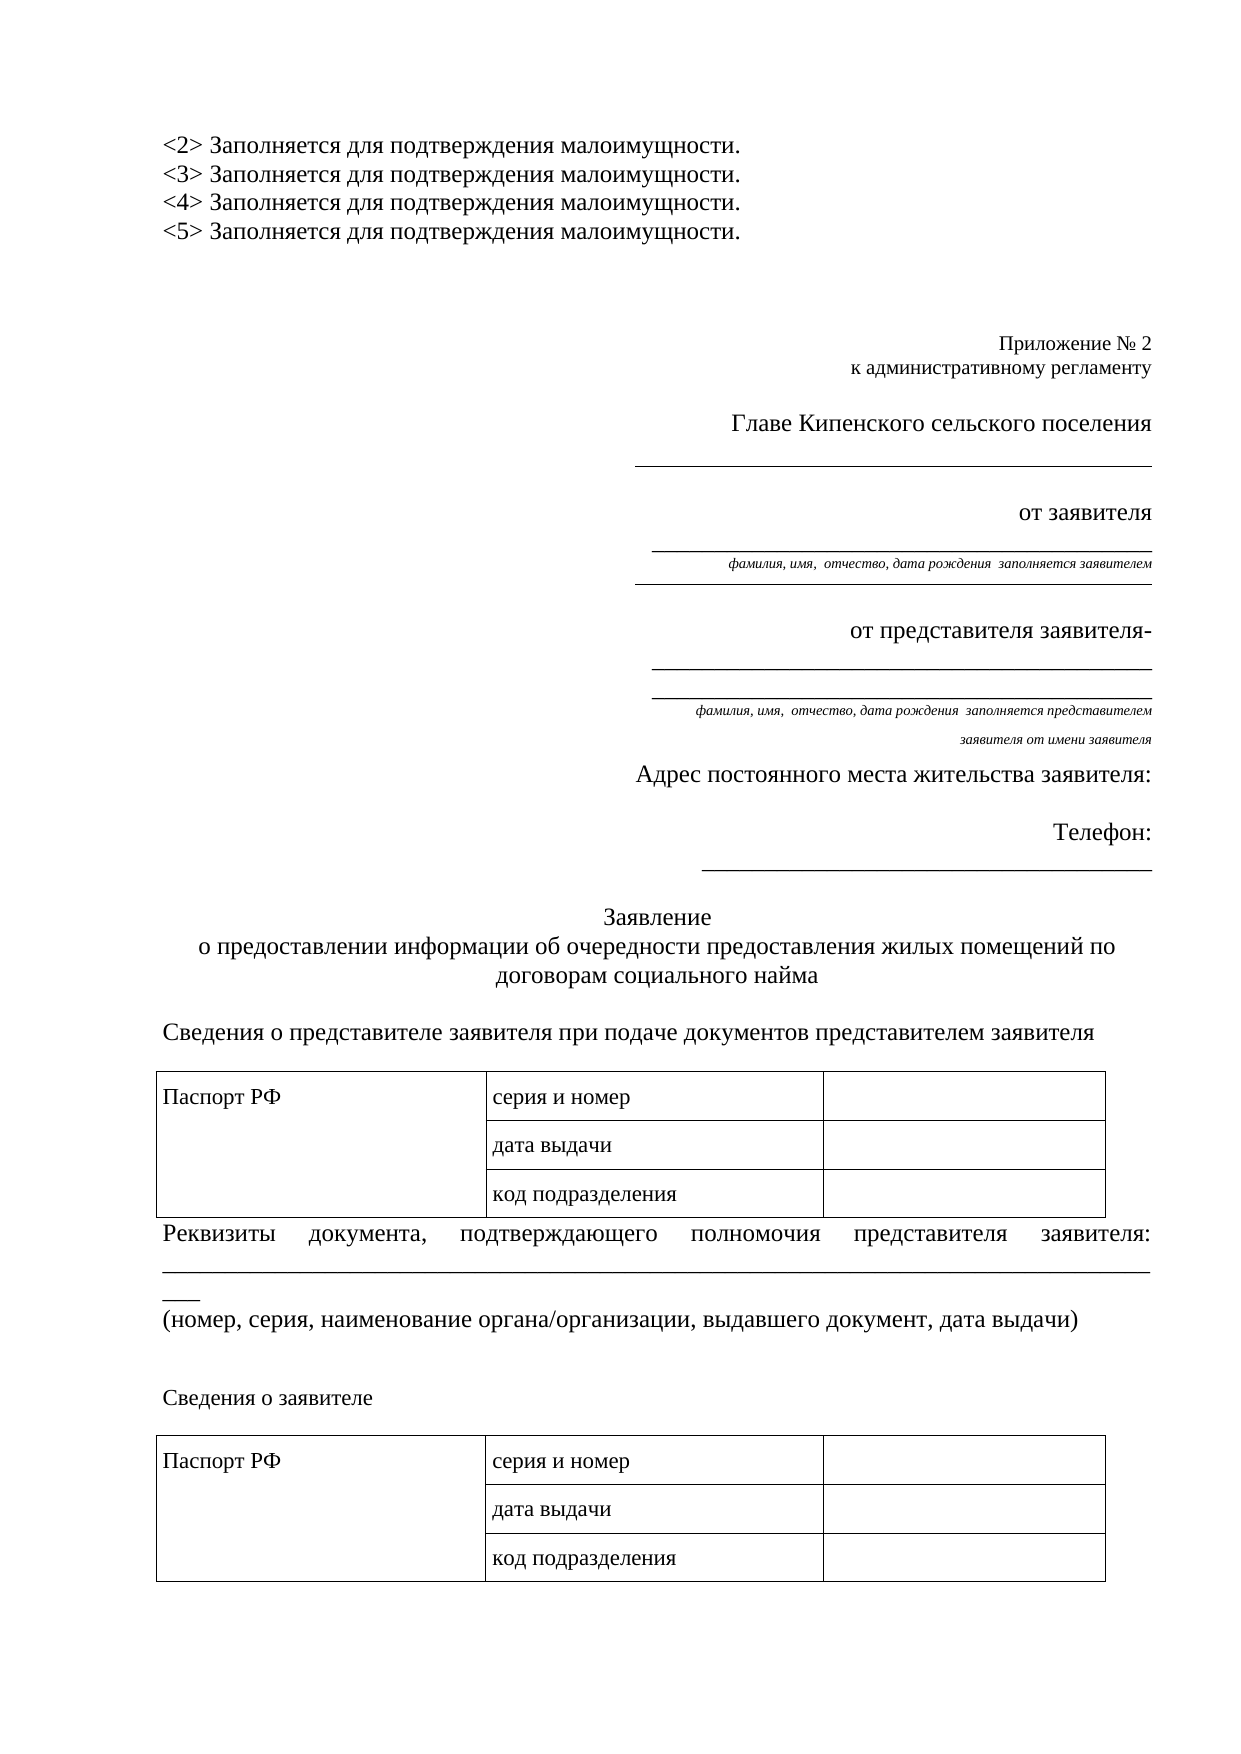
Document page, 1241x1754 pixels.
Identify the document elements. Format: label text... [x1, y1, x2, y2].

text Заявление о предоставлении информации об очередности предоставления жилых помещений по договорам социального найма [162, 902, 1152, 988]
text фамилия, имя, отчество, дата рождения заполняется представителем заявителя от имени заявителя [635, 702, 1152, 759]
text ________________________________________ [635, 673, 1152, 702]
table_header [824, 1072, 1105, 1120]
table_header Паспорт РФ [157, 1436, 485, 1581]
text Приложение № 2 [162, 331, 1152, 355]
table_header серия и номер [487, 1072, 823, 1120]
text Адрес постоянного места жительства заявителя: [635, 759, 1152, 788]
text фамилия, имя, отчество, дата рождения заполняется заявителем [635, 555, 1152, 584]
table_cell код подразделения [487, 1170, 823, 1217]
table_cell [824, 1534, 1105, 1581]
text к административному регламенту [162, 355, 1152, 379]
text Сведения о заявителе [162, 1384, 1152, 1411]
text Главе Кипенского сельского поселения [635, 408, 1152, 437]
table_cell [824, 1121, 1105, 1168]
table_cell [824, 1485, 1105, 1532]
text от представителя заявителя________________________________________ [635, 616, 1152, 673]
table_cell дата выдачи [486, 1485, 823, 1532]
text от заявителя ________________________________________ [635, 497, 1152, 555]
table_cell дата выдачи [487, 1121, 823, 1168]
table_header серия и номер [486, 1436, 823, 1484]
text ____________________________________ [635, 846, 1152, 874]
table_cell код подразделения [486, 1534, 823, 1581]
text <3> Заполняется для подтверждения малоимущности. [162, 159, 1152, 187]
text <4> Заполняется для подтверждения малоимущности. [162, 187, 1152, 216]
text Реквизиты документа, подтверждающего полномочия представителя заявителя: __________________________________________________________________________________ [162, 1218, 1152, 1304]
text Сведения о представителе заявителя при подаче документов представителем заявителя [162, 1017, 1152, 1046]
table_cell [824, 1170, 1105, 1217]
table_header [824, 1436, 1105, 1484]
table_header Паспорт РФ [157, 1072, 486, 1217]
text Телефон: [635, 817, 1152, 846]
text <5> Заполняется для подтверждения малоимущности. [162, 216, 1152, 245]
text (номер, серия, наименование органа/организации, выдавшего документ, дата выдачи) [162, 1304, 1152, 1333]
text <2> Заполняется для подтверждения малоимущности. [162, 130, 1152, 159]
